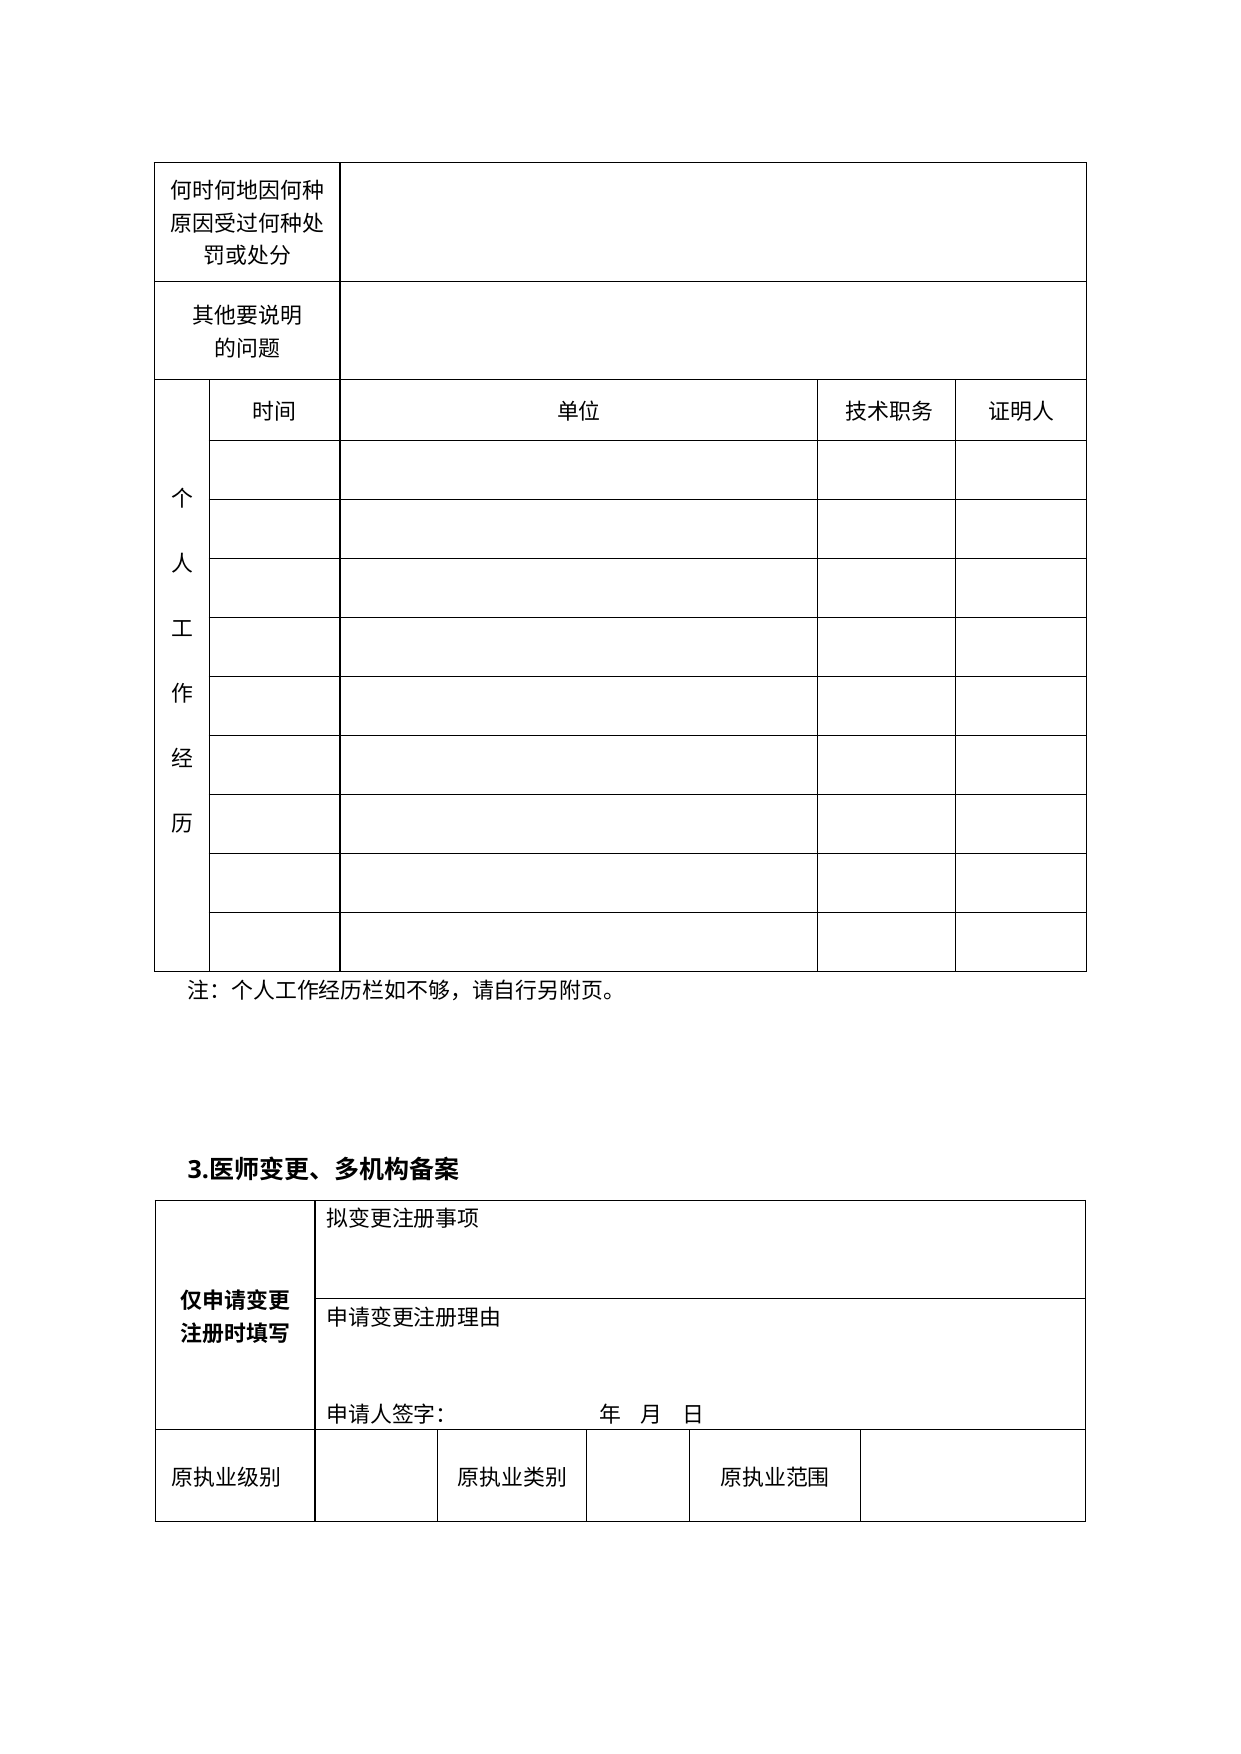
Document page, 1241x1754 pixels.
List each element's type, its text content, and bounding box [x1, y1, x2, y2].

table_cell [818, 913, 955, 971]
table_cell [210, 618, 339, 676]
table_cell [818, 441, 955, 499]
table_cell 证明人 [956, 380, 1086, 440]
table_cell [956, 736, 1086, 794]
table_cell [818, 795, 955, 853]
table_cell [341, 559, 817, 617]
table_cell 技术职务 [818, 380, 955, 440]
table_cell [956, 500, 1086, 558]
table_cell [210, 500, 339, 558]
table_cell [956, 559, 1086, 617]
table_cell [587, 1430, 689, 1521]
table_cell 原执业范围 [690, 1430, 860, 1521]
table_cell [341, 441, 817, 499]
table_cell 单位 [341, 380, 817, 440]
table_header 拟变更注册事项 [316, 1201, 1085, 1298]
table_cell [341, 163, 1086, 281]
table_cell [956, 618, 1086, 676]
table_cell [956, 854, 1086, 912]
table_cell [861, 1430, 1085, 1521]
table_cell [210, 441, 339, 499]
table_cell [956, 677, 1086, 735]
table_cell [341, 795, 817, 853]
list 3.医师变更、多机构备案 [187, 1135, 1053, 1200]
text 注：个人工作经历栏如不够，请自行另附页。 [187, 972, 1053, 1005]
table_cell [210, 854, 339, 912]
table_cell 其他要说明 的问题 [155, 282, 339, 379]
table_header 仅申请变更 注册时填写 [156, 1201, 314, 1429]
table_cell [341, 282, 1086, 379]
table_cell [956, 441, 1086, 499]
table_cell [341, 500, 817, 558]
table_cell [818, 736, 955, 794]
table_cell [341, 854, 817, 912]
table_cell [818, 618, 955, 676]
table_cell [818, 559, 955, 617]
table_cell [341, 677, 817, 735]
table_cell [956, 913, 1086, 971]
table_cell [341, 618, 817, 676]
table_cell [818, 677, 955, 735]
table_cell 申请变更注册理由 申请人签字： 年 月 日 [316, 1299, 1085, 1429]
table_cell [210, 795, 339, 853]
table_cell [956, 795, 1086, 853]
table_cell [818, 854, 955, 912]
table_cell [818, 500, 955, 558]
table_cell 原执业类别 [438, 1430, 586, 1521]
table_cell [210, 677, 339, 735]
table_cell [210, 736, 339, 794]
table_cell [210, 559, 339, 617]
table_cell 个 人 工 作 经 历 [155, 380, 209, 971]
table_cell [210, 913, 339, 971]
table_cell [341, 913, 817, 971]
table_cell 原执业级别 [156, 1430, 314, 1521]
table_cell [341, 736, 817, 794]
table_cell [316, 1430, 437, 1521]
table_cell 时间 [210, 380, 339, 440]
table_cell 何时何地因何种原因受过何种处罚或处分 [155, 163, 339, 281]
